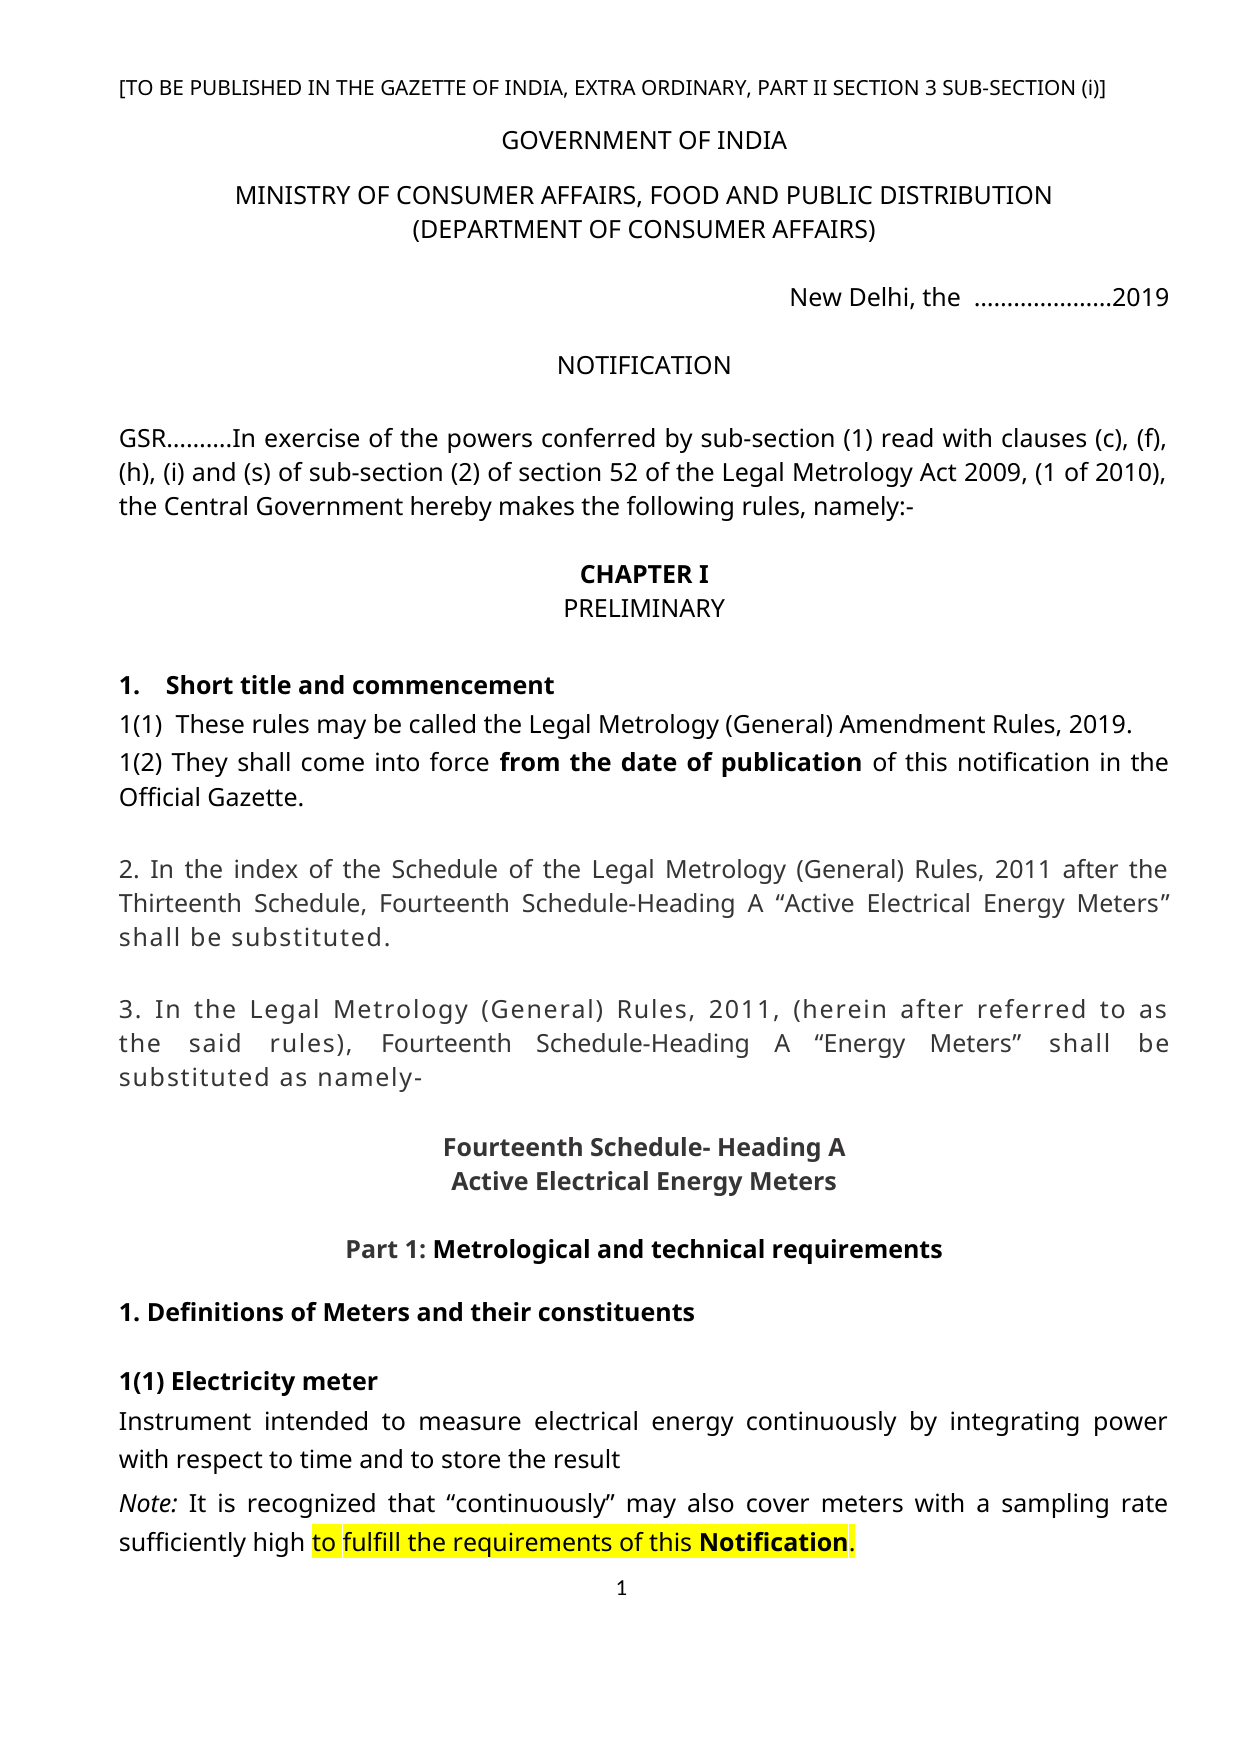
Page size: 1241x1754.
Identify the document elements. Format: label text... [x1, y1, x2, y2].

text (DEPARTMENT OF CONSUMER AFFAIRS) [119, 212, 1169, 246]
text GSR……….In exercise of the powers conferred by sub-section (1) read with clauses (c), (f), (h), (i) and (s) of sub-section (2) of section 52 of the Legal Metrology Act 2009, (1 of 2010), the Central Government hereby makes the following rules, namely:- [119, 421, 1169, 523]
text [TO BE PUBLISHED IN THE GAZETTE OF INDIA, EXTRA ORDINARY, PART II SECTION 3 SUB-SECTION (i)] [119, 73, 1169, 102]
text Fourteenth Schedule- Heading A [119, 1130, 1169, 1164]
text New Delhi, the …………………2019 [119, 280, 1169, 314]
text 1. Definitions of Meters and their constituents [119, 1295, 1169, 1329]
text Active Electrical Energy Meters [119, 1164, 1169, 1198]
text MINISTRY OF CONSUMER AFFAIRS, FOOD AND PUBLIC DISTRIBUTION [119, 178, 1169, 212]
text 3. In the Legal Metrology (General) Rules, 2011, (herein after referred to as the said rules), Fourteenth Schedule-Heading A “Energy Meters” shall be substituted as namely- [119, 991, 1169, 1094]
text Part 1: Metrological and technical requirements [119, 1232, 1169, 1266]
text 1(1) These rules may be called the Legal Metrology (General) Amendment Rules, 2019. [119, 707, 1169, 741]
text Instrument intended to measure electrical energy continuously by integrating power with respect to time and to store the result [119, 1403, 1169, 1476]
text NOTIFICATION [119, 348, 1169, 382]
text 1. Short title and commencement [119, 668, 1169, 702]
text 2. In the index of the Schedule of the Legal Metrology (General) Rules, 2011 after the Thirteenth Schedule, Fourteenth Schedule-Heading A “Active Electrical Energy Meters” shall be substituted. [119, 851, 1169, 953]
text GOVERNMENT OF INDIA [119, 123, 1169, 157]
text 1(2) They shall come into force from the date of publication of this notification in the Official Gazette. [119, 745, 1169, 813]
text Note: It is recognized that “continuously” may also cover meters with a sampling rate sufficiently high to fulfill the requirements of this Notification. [119, 1486, 1169, 1558]
text CHAPTER I [119, 557, 1169, 591]
text 1(1) Electricity meter [119, 1363, 1169, 1397]
text PRELIMINARY [119, 591, 1169, 625]
